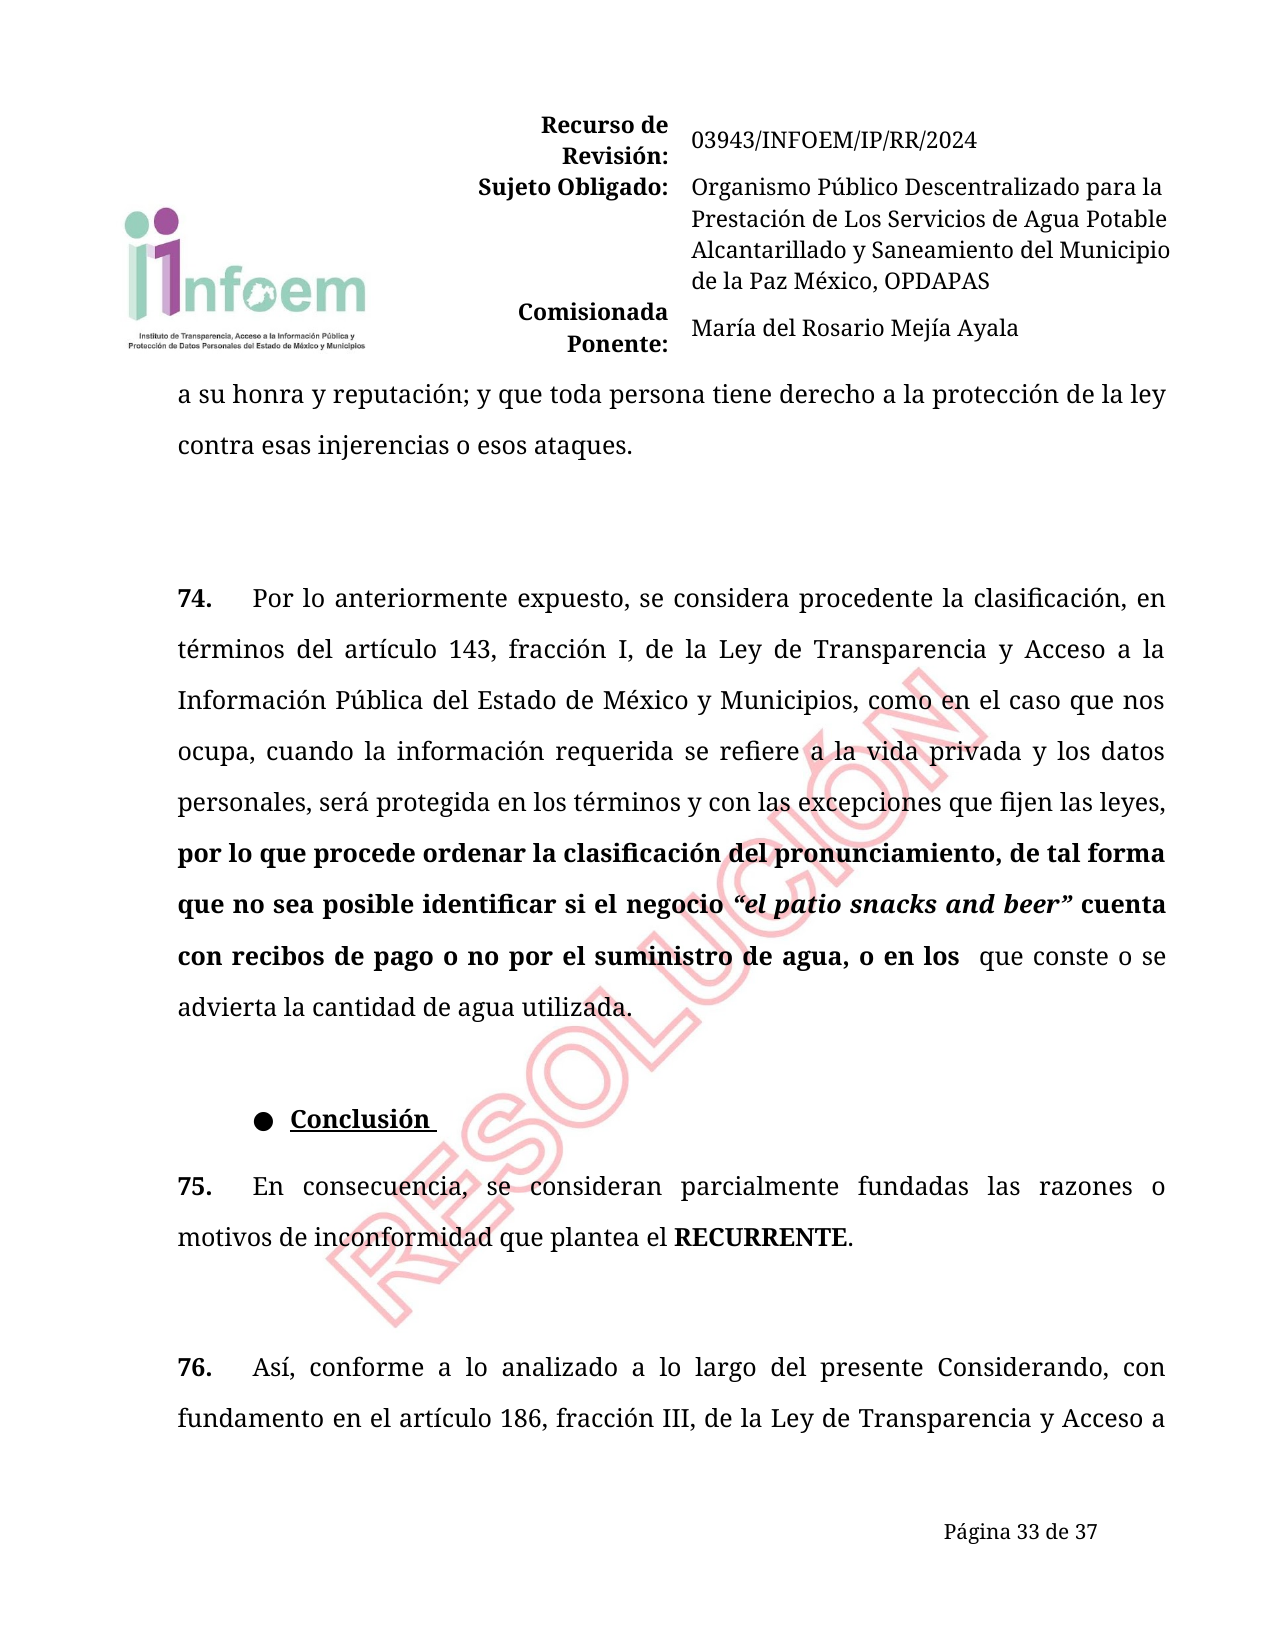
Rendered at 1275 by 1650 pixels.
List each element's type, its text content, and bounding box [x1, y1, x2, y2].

picture [5, 147, 1275, 1650]
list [177, 1350, 1167, 1435]
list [177, 377, 1167, 462]
list Conclusión [252, 1091, 1167, 1142]
list En consecuencia, se consideran parcialmente fundadas las razones o motivos de inconformidad que plantea el RECURRENTE. [177, 1168, 1167, 1253]
list Por lo anteriormente expuesto, se considera procedente la clasificación, en términos del artículo 143, fracción I, de la Ley de Transparencia y Acceso a la Información Pública del Estado de México y Municipios, como en el caso que nos ocupa, cuando la información requerida se refiere a la vida privada y los datos personales, será protegida en los términos y con las excepciones que fijen las leyes, por lo que procede ordenar la clasificación del pronunciamiento, de tal forma que no sea posible identificar si el negocio “el patio snacks and beer” cuenta con recibos de pago o no por el suministro de agua, o en los que conste o se advierta la cantidad de agua utilizada. [177, 581, 1167, 1023]
